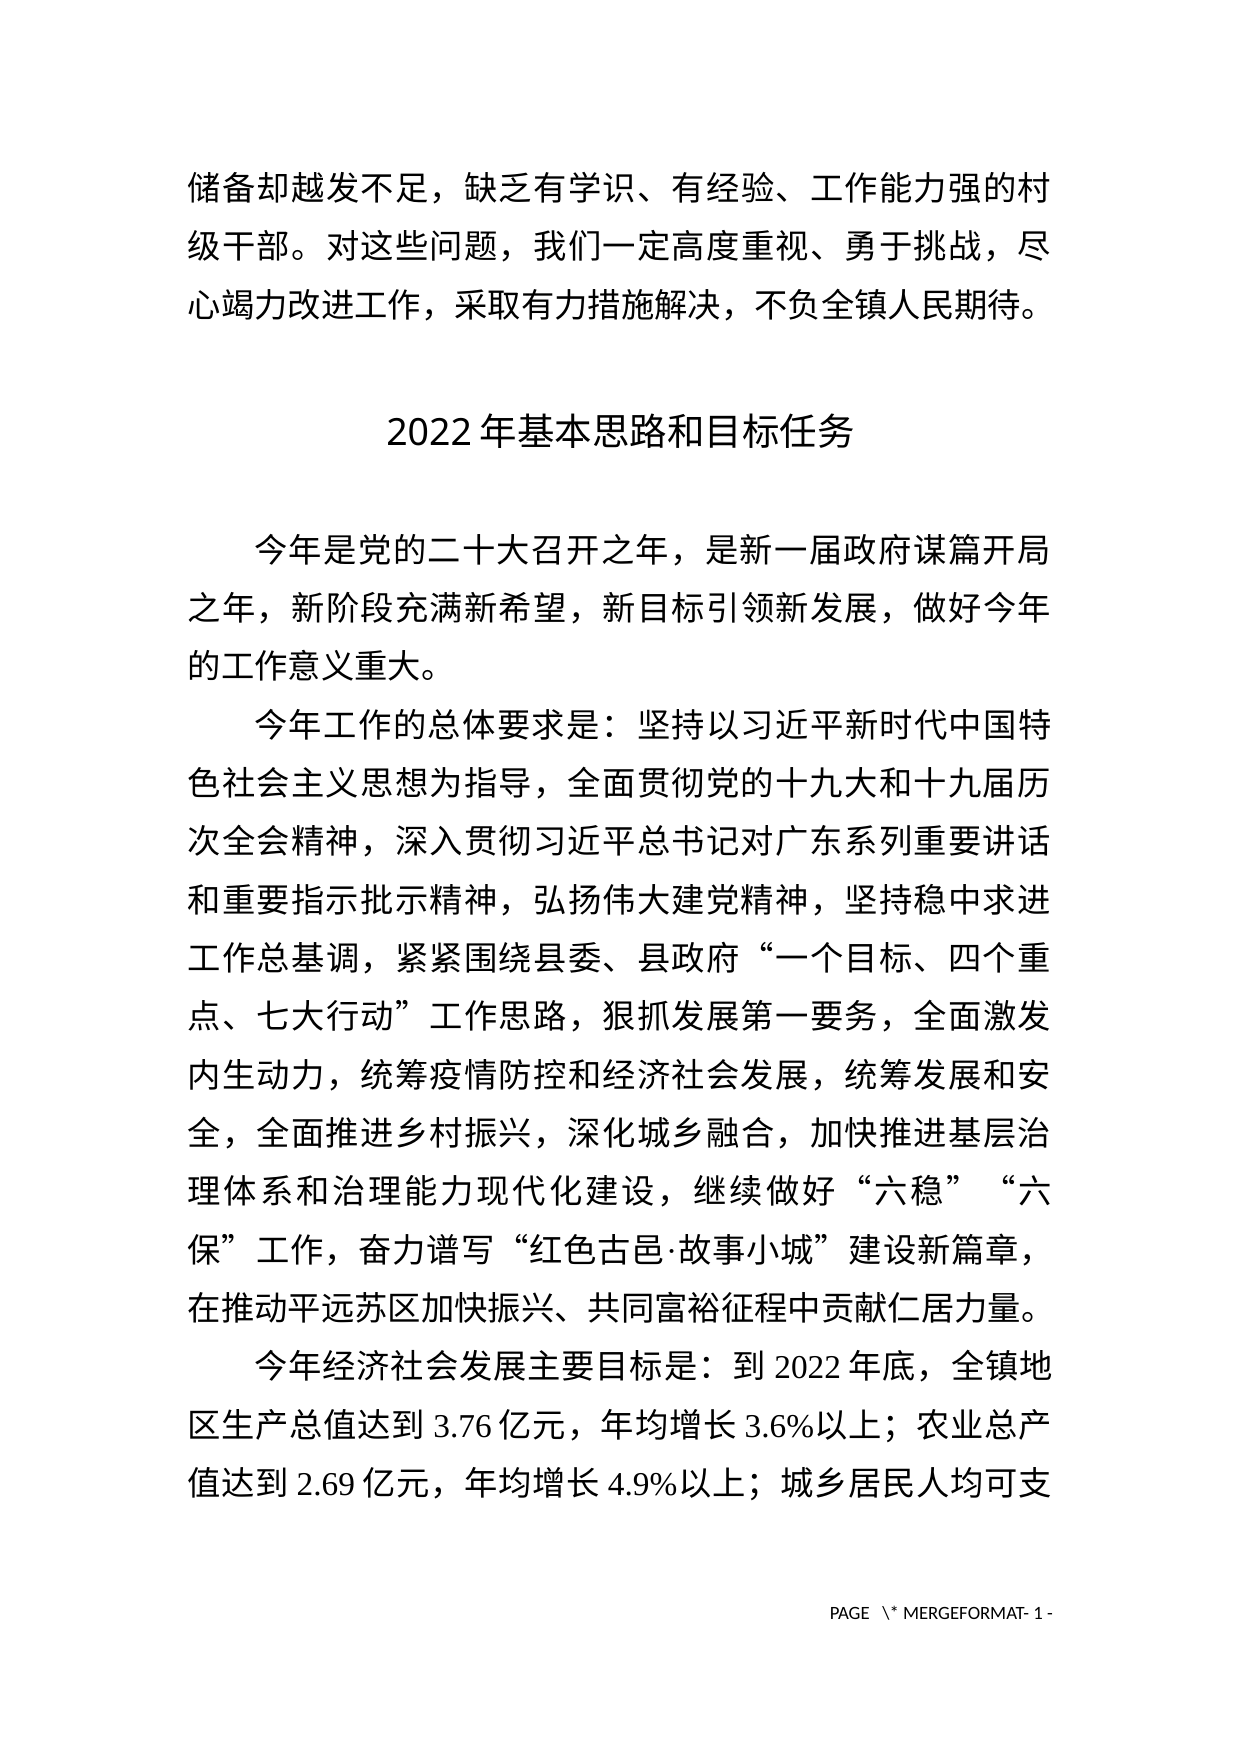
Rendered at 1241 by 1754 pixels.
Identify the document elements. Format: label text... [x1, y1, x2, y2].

text 今年工作的总体要求是：坚持以习近平新时代中国特色社会主义思想为指导，全面贯彻党的十九大和十九届历次全会精神，深入贯彻习近平总书记对广东系列重要讲话和重要指示批示精神，弘扬伟大建党精神，坚持稳中求进工作总基调，紧紧围绕县委、县政府“一个目标、四个重点、七大行动”工作思路，狠抓发展第一要务，全面激发内生动力，统筹疫情防控和经济社会发展，统筹发展和安全，全面推进乡村振兴，深化城乡融合，加快推进基层治理体系和治理能力现代化建设，继续做好“六稳”“六保”工作，奋力谱写“红色古邑·故事小城”建设新篇章，在推动平远苏区加快振兴、共同富裕征程中贡献仁居力量。 [187, 691, 1053, 1332]
text 今年经济社会发展主要目标是：到2022年底，全镇地区生产总值达到3.76亿元，年均增长3.6%以上；农业总产值达到2.69亿元，年均增长4.9%以上；城乡居民人均可支配收入增速高于经济增速。 [187, 1332, 1092, 1532]
text 今年是党的二十大召开之年，是新一届政府谋篇开局之年，新阶段充满新希望，新目标引领新发展，做好今年的工作意义重大。 [187, 516, 1053, 691]
text 2022年基本思路和目标任务 [187, 399, 1092, 457]
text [187, 154, 1092, 354]
